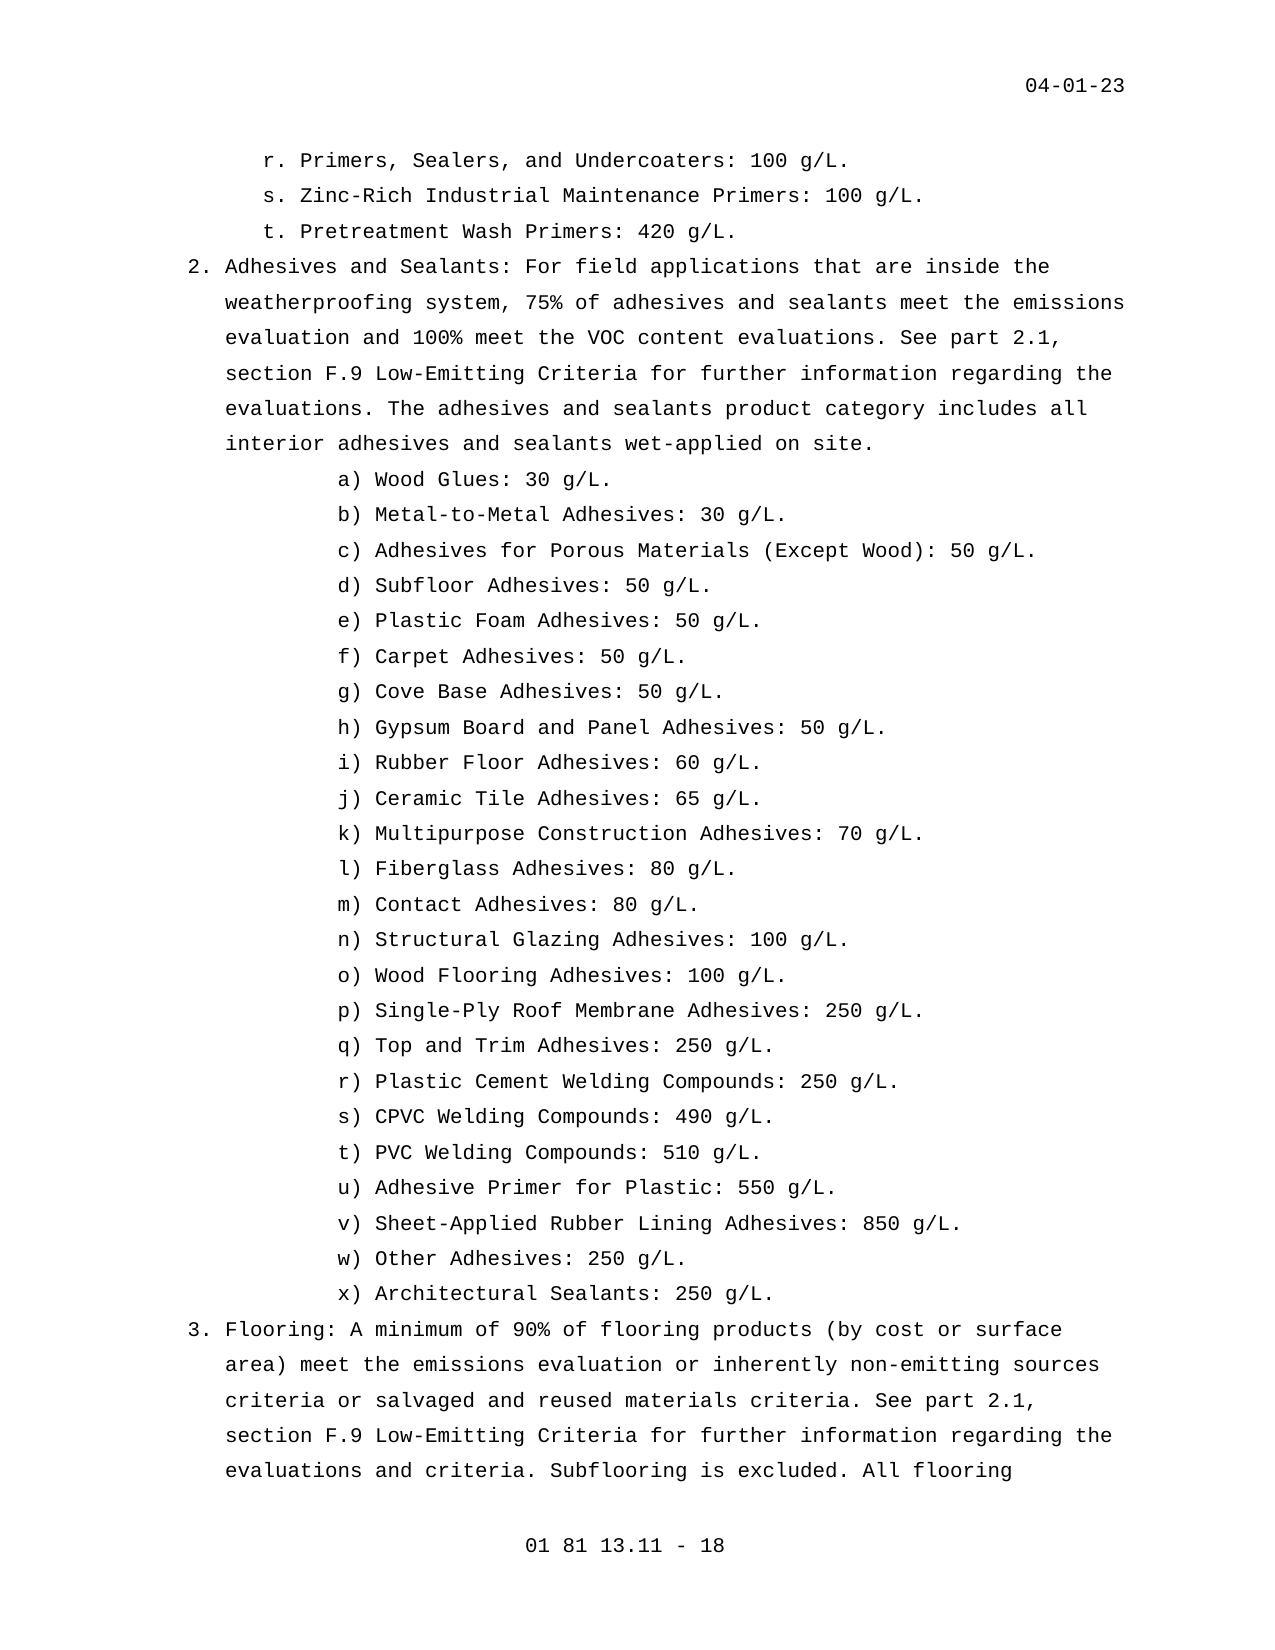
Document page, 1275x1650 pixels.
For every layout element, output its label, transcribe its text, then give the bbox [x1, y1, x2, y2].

text Plastic Cement Welding Compounds: 250 g/L. [337, 1071, 1125, 1094]
text Plastic Foam Adhesives: 50 g/L. [337, 610, 1125, 634]
text Other Adhesives: 250 g/L. [337, 1248, 1125, 1272]
text Adhesives and Sealants: For field applications that are inside the weatherproofing system, 75% of adhesives and sealants meet the emissions evaluation and 100% meet the VOC content evaluations. See part 2.1, section F.9 Low-Emitting Criteria for further information regarding the evaluations. The adhesives and sealants product category includes all interior adhesives and sealants wet-applied on site. [187, 256, 1125, 457]
text Single-Ply Roof Membrane Adhesives: 250 g/L. [337, 1000, 1125, 1024]
text Architectural Sealants: 250 g/L. [337, 1283, 1125, 1307]
text Pretreatment Wash Primers: 420 g/L. [262, 221, 1125, 244]
text Contact Adhesives: 80 g/L. [337, 894, 1125, 917]
text Subfloor Adhesives: 50 g/L. [337, 575, 1125, 599]
text Carpet Adhesives: 50 g/L. [337, 646, 1125, 669]
text Sheet-Applied Rubber Lining Adhesives: 850 g/L. [337, 1212, 1125, 1236]
text Wood Flooring Adhesives: 100 g/L. [337, 964, 1125, 988]
text Rubber Floor Adhesives: 60 g/L. [337, 752, 1125, 776]
text Wood Glues: 30 g/L. [337, 469, 1125, 492]
text Cove Base Adhesives: 50 g/L. [337, 681, 1125, 705]
text Structural Glazing Adhesives: 100 g/L. [337, 929, 1125, 953]
text Zinc-Rich Industrial Maintenance Primers: 100 g/L. [262, 185, 1125, 209]
text Multipurpose Construction Adhesives: 70 g/L. [337, 823, 1125, 847]
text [187, 1319, 1125, 1484]
text Top and Trim Adhesives: 250 g/L. [337, 1035, 1125, 1059]
text Gypsum Board and Panel Adhesives: 50 g/L. [337, 717, 1125, 740]
text Adhesives for Porous Materials (Except Wood): 50 g/L. [337, 539, 1125, 563]
text Adhesive Primer for Plastic: 550 g/L. [337, 1177, 1125, 1201]
text Fiberglass Adhesives: 80 g/L. [337, 858, 1125, 882]
text PVC Welding Compounds: 510 g/L. [337, 1142, 1125, 1165]
text Primers, Sealers, and Undercoaters: 100 g/L. [262, 150, 1125, 174]
text Metal-to-Metal Adhesives: 30 g/L. [337, 504, 1125, 528]
text Ceramic Tile Adhesives: 65 g/L. [337, 787, 1125, 811]
text CPVC Welding Compounds: 490 g/L. [337, 1106, 1125, 1130]
